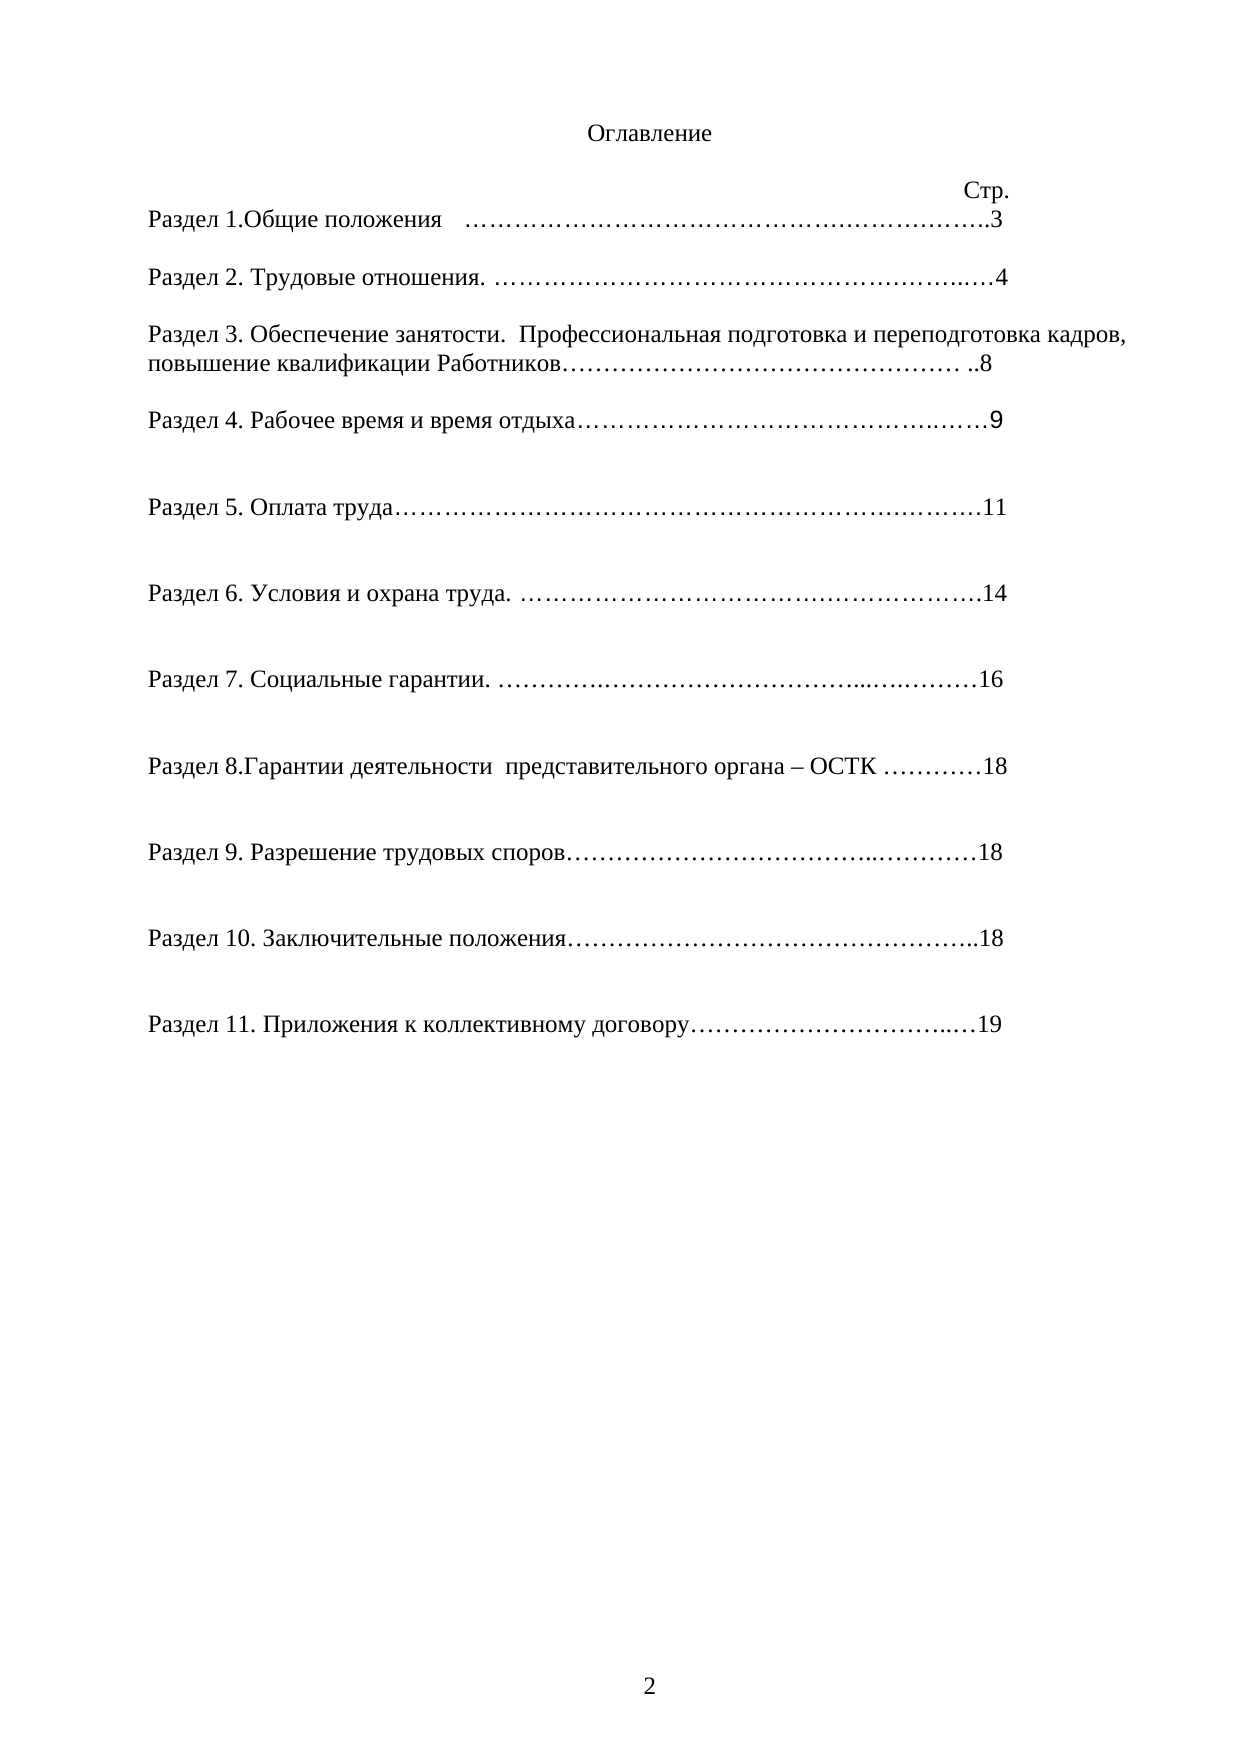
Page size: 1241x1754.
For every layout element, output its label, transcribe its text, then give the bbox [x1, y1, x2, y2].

text Раздел 1.Общие положения ……………………………………….……….……..3 [148, 204, 1152, 233]
text Раздел 11. Приложения к коллективному договору…………………………..…19 [148, 1009, 1152, 1038]
text Раздел 5. Оплата труда…………………………………………………….……….11 [148, 492, 1152, 521]
text Раздел 2. Трудовые отношения. ………………………………………….……...…4 [148, 262, 1152, 290]
text Раздел 6. Условия и охрана труда. ……………………………….……………….14 [148, 578, 1152, 607]
text Раздел 8.Гарантии деятельности представительного органа – ОСТК …………18 [148, 751, 1152, 779]
text Раздел 4. Рабочее время и время отдыха……………………………………..……9 [148, 405, 1152, 434]
text Раздел 3. Обеспечение занятости. Профессиональная подготовка и переподготовка кадров, повышение квалификации Работников………………………………………… ..8 [148, 319, 1152, 377]
subtitle Оглавление [148, 118, 1152, 147]
text Раздел 10. Заключительные положения…………………………………………..18 [148, 923, 1152, 952]
text Стр. [148, 175, 1152, 204]
text Раздел 9. Разрешение трудовых споров………………………………..…………18 [148, 837, 1152, 866]
text Раздел 7. Социальные гарантии. ………….…………………………...….………16 [148, 664, 1152, 693]
